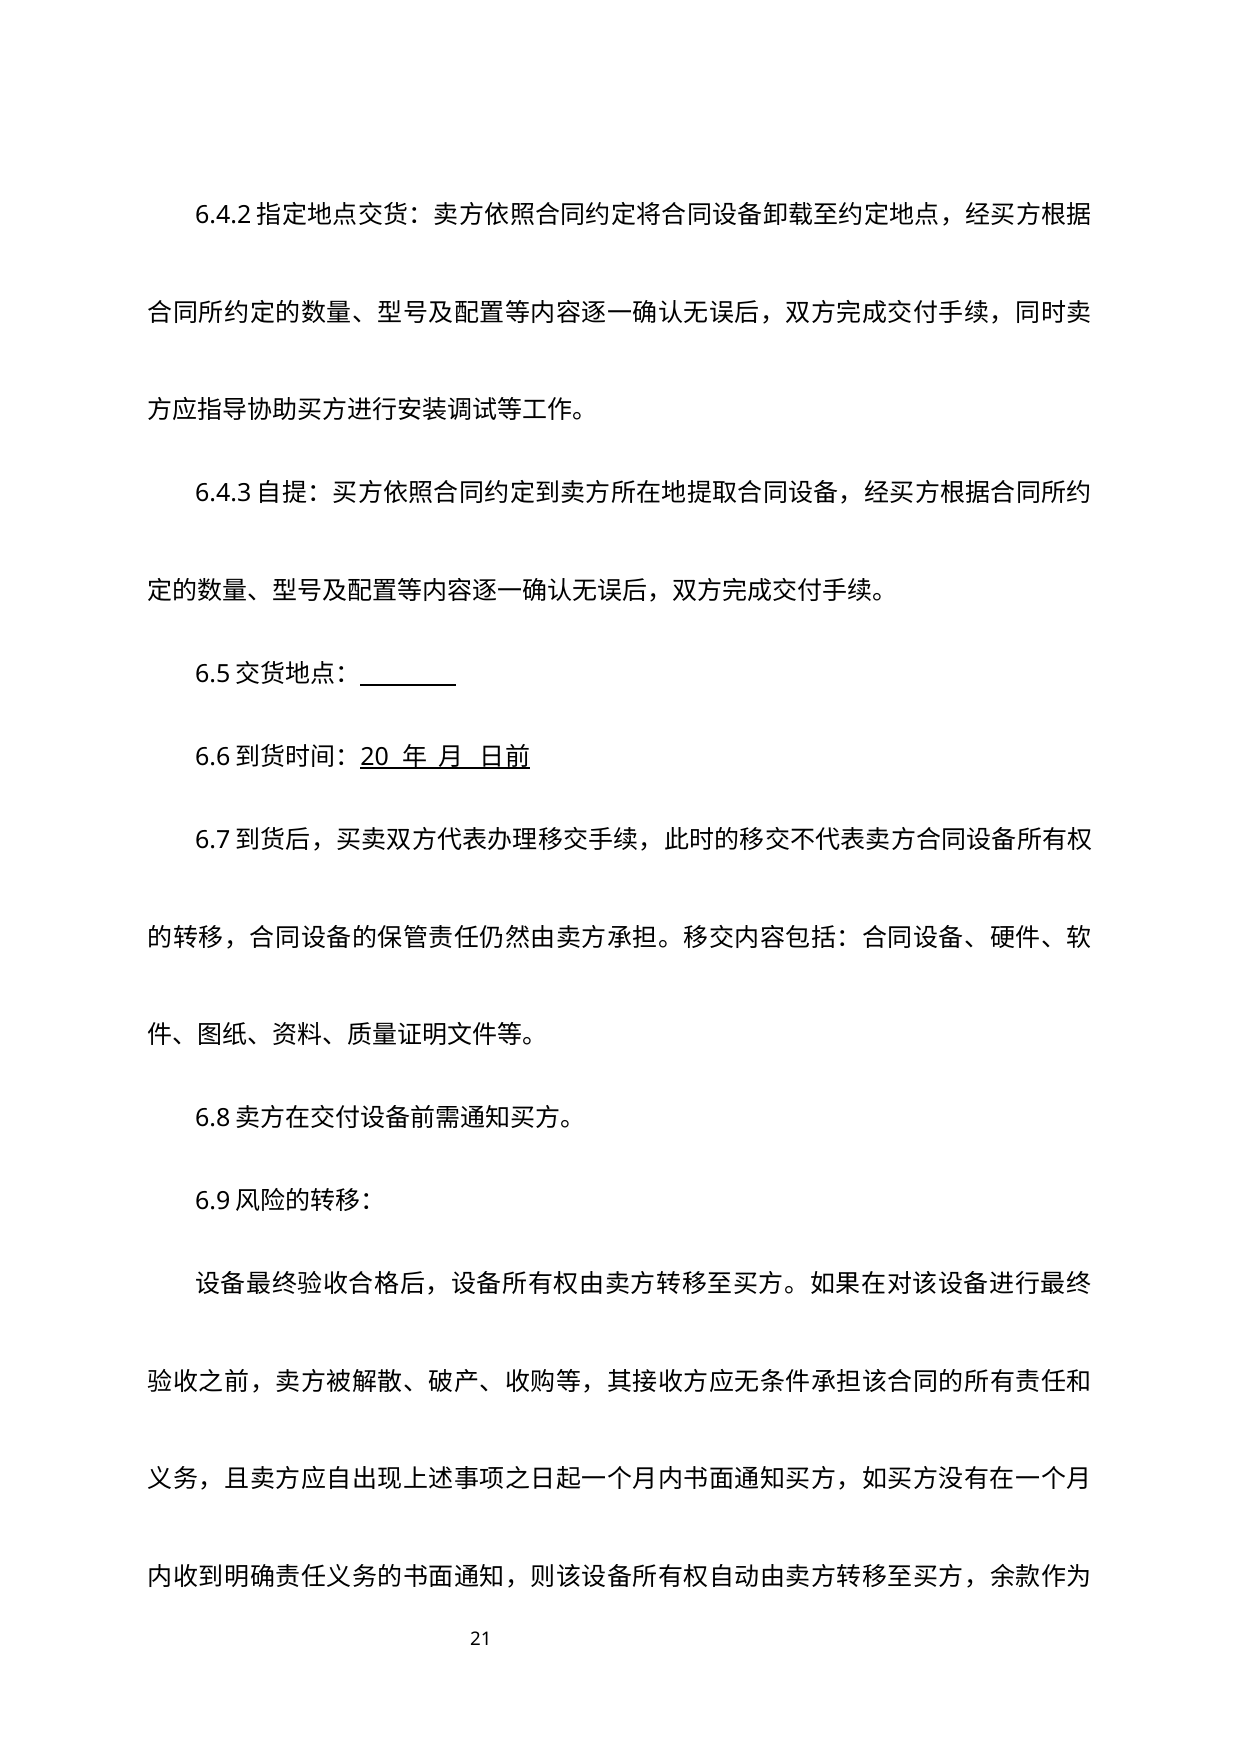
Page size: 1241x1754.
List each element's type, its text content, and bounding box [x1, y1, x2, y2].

text 6.9风险的转移： [148, 1166, 1092, 1231]
text 6.5交货地点： [148, 639, 1092, 704]
text 6.8卖方在交付设备前需通知买方。 [148, 1083, 1092, 1148]
text 6.6到货时间：20 年 月 日前 [148, 722, 1092, 787]
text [148, 1249, 1092, 1607]
text 6.4.3自提：买方依照合同约定到卖方所在地提取合同设备，经买方根据合同所约定的数量、型号及配置等内容逐一确认无误后，双方完成交付手续。 [148, 458, 1092, 621]
text 6.4.2指定地点交货：卖方依照合同约定将合同设备卸载至约定地点，经买方根据合同所约定的数量、型号及配置等内容逐一确认无误后，双方完成交付手续，同时卖方应指导协助买方进行安装调试等工作。 [148, 180, 1092, 440]
text 6.7到货后，买卖双方代表办理移交手续，此时的移交不代表卖方合同设备所有权的转移，合同设备的保管责任仍然由卖方承担。移交内容包括：合同设备、硬件、软件、图纸、资料、质量证明文件等。 [148, 805, 1092, 1065]
